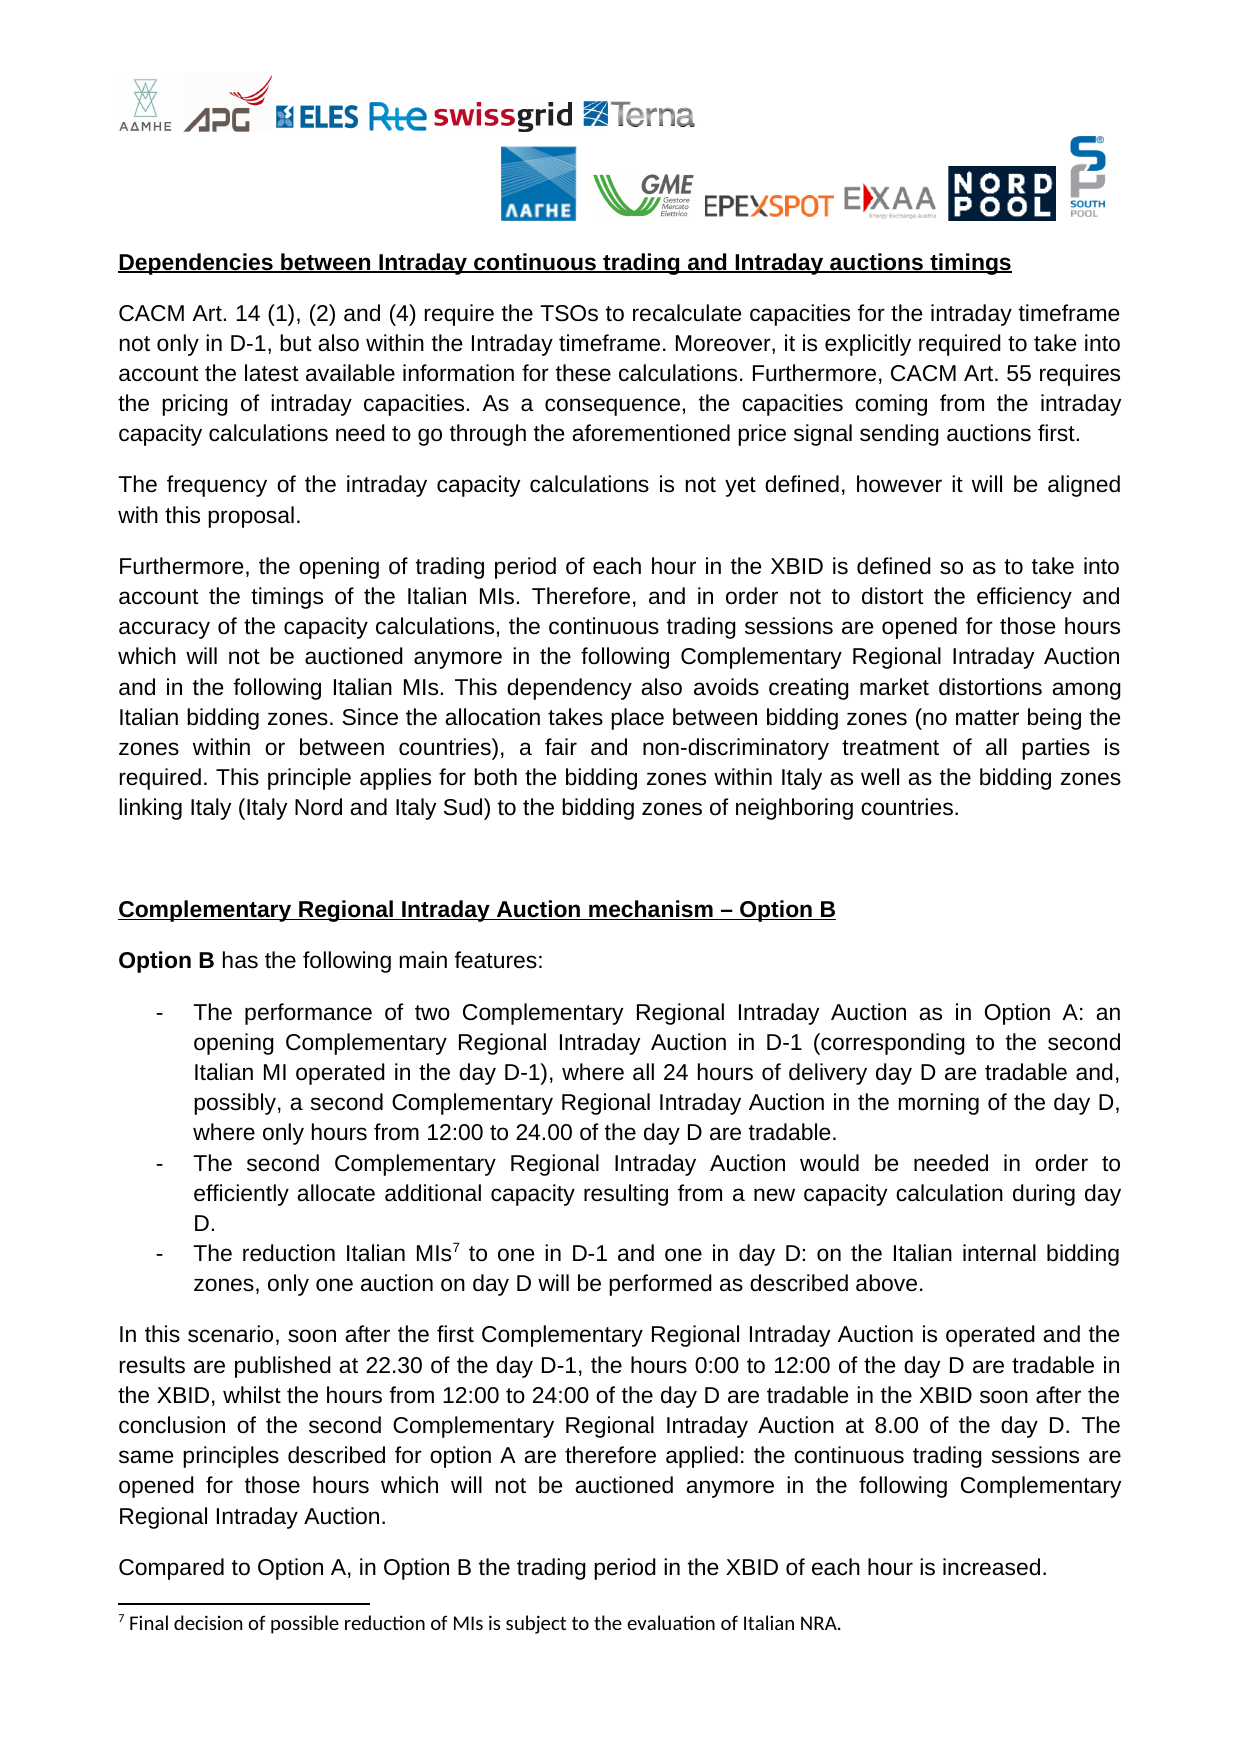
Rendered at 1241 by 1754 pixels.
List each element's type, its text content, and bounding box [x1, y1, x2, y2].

text Compared to Option A, in Option B the trading period in the XBID of each hour is increased. [118, 1554, 1122, 1580]
picture [118, 78, 173, 132]
text Furthermore, the opening of trading period of each hour in the XBID is defined so as to take into account the timings of the Italian MIs. Therefore, and in order not to distort the efficiency and accuracy of the capacity calculations, the continuous trading sessions are opened for those hours which will not be auctioned anymore in the following Complementary Regional Intraday Auction and in the following Italian MIs. This dependency also avoids creating market distortions among Italian bidding zones. Since the allocation takes place between bidding zones (no matter being the zones within or between countries), a fair and non-discriminatory treatment of all parties is required. This principle applies for both the bidding zones within Italy as well as the bidding zones linking Italy (Italy Nord and Italy Sud) to the bidding zones of neighboring countries. [118, 553, 1122, 821]
picture [591, 172, 695, 221]
picture [501, 146, 577, 221]
list The second Complementary Regional Intraday Auction would be needed in order to efficiently allocate additional capacity resulting from a new capacity calculation during day D. [156, 1149, 1122, 1236]
text In this scenario, soon after the first Complementary Regional Intraday Auction is operated and the results are published at 22.30 of the day D-1, the hours 0:00 to 12:00 of the day D are tradable in the XBID, whilst the hours from 12:00 to 24:00 of the day D are tradable in the XBID soon after the conclusion of the second Complementary Regional Intraday Auction at 8.00 of the day D. The same principles described for option A are therefore applied: the continuous trading sessions are opened for those hours which will not be auctioned anymore in the following Complementary Regional Intraday Auction. [118, 1321, 1122, 1529]
picture [948, 166, 1056, 221]
list The reduction Italian MIs to one in D-1 and one in day D: on the Italian internal bidding zones, only one auction on day D will be performed as described above. [156, 1240, 1122, 1297]
text Dependencies between Intraday continuous trading and Intraday auctions timings [118, 248, 1122, 275]
text The frequency of the intraday capacity calculations is not yet defined, however it will be aligned with this proposal. [118, 471, 1122, 528]
text Option B has the following main features: [118, 947, 1122, 974]
picture [1066, 131, 1108, 221]
picture [842, 183, 938, 221]
text Complementary Regional Intraday Auction mechanism – Option B [118, 896, 1122, 923]
list The performance of two Complementary Regional Intraday Auction as in Option A: an opening Complementary Regional Intraday Auction in D-1 (corresponding to the second Italian MI operated in the day D-1), where all 24 hours of delivery day D are tradable and, possibly, a second Complementary Regional Intraday Auction in the morning of the day D, where only hours from 12:00 to 24.00 of the day D are tradable. [156, 998, 1122, 1146]
picture [183, 73, 362, 132]
text CACM Art. 14 (1), (2) and (4) require the TSOs to recalculate capacities for the intraday timeframe not only in D-1, but also within the Intraday timeframe. Moreover, it is explicitly required to take into account the latest available information for these calculations. Furthermore, CACM Art. 55 requires the pricing of intraday capacities. As a consequence, the capacities coming from the intraday capacity calculations need to go through the aforementioned price signal sending auctions first. [118, 299, 1122, 447]
picture [582, 95, 699, 132]
picture [366, 99, 430, 132]
picture [434, 102, 572, 132]
picture [700, 191, 837, 221]
